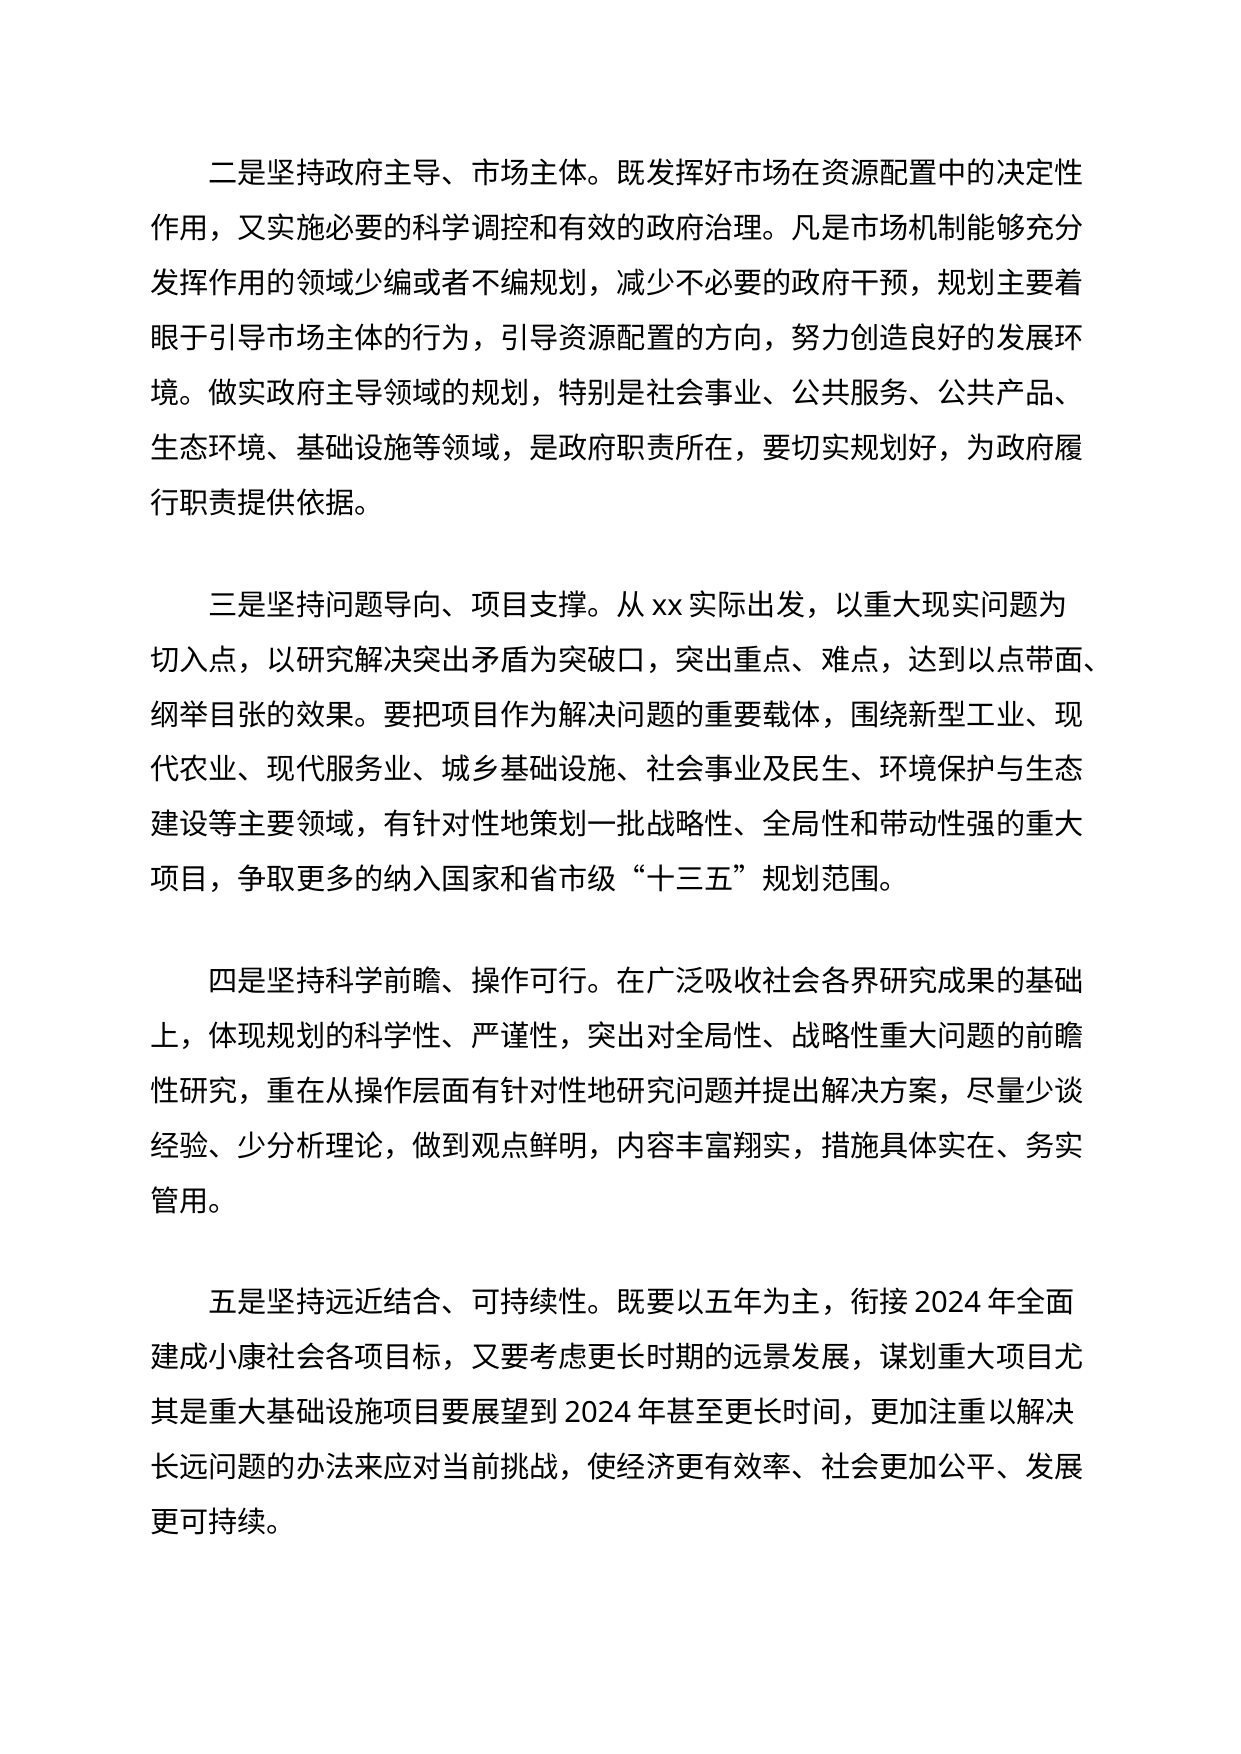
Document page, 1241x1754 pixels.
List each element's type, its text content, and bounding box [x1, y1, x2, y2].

text 三是坚持问题导向、项目支撑。从xx实际出发，以重大现实问题为切入点，以研究解决突出矛盾为突破口，突出重点、难点，达到以点带面、纲举目张的效果。要把项目作为解决问题的重要载体，围绕新型工业、现代农业、现代服务业、城乡基础设施、社会事业及民生、环境保护与生态建设等主要领域，有针对性地策划一批战略性、全局性和带动性强的重大项目，争取更多的纳入国家和省市级“十三五”规划范围。 [150, 581, 1090, 898]
text 四是坚持科学前瞻、操作可行。在广泛吸收社会各界研究成果的基础上，体现规划的科学性、严谨性，突出对全局性、战略性重大问题的前瞻性研究，重在从操作层面有针对性地研究问题并提出解决方案，尽量少谈经验、少分析理论，做到观点鲜明，内容丰富翔实，措施具体实在、务实管用。 [150, 957, 1090, 1219]
text 二是坚持政府主导、市场主体。既发挥好市场在资源配置中的决定性作用，又实施必要的科学调控和有效的政府治理。凡是市场机制能够充分发挥作用的领域少编或者不编规划，减少不必要的政府干预，规划主要着眼于引导市场主体的行为，引导资源配置的方向，努力创造良好的发展环境。做实政府主导领域的规划，特别是社会事业、公共服务、公共产品、生态环境、基础设施等领域，是政府职责所在，要切实规划好，为政府履行职责提供依据。 [150, 150, 1090, 522]
text 五是坚持远近结合、可持续性。既要以五年为主，衔接2024年全面建成小康社会各项目标，又要考虑更长时期的远景发展，谋划重大项目尤其是重大基础设施项目要展望到2024年甚至更长时间，更加注重以解决长远问题的办法来应对当前挑战，使经济更有效率、社会更加公平、发展更可持续。 [150, 1279, 1090, 1541]
